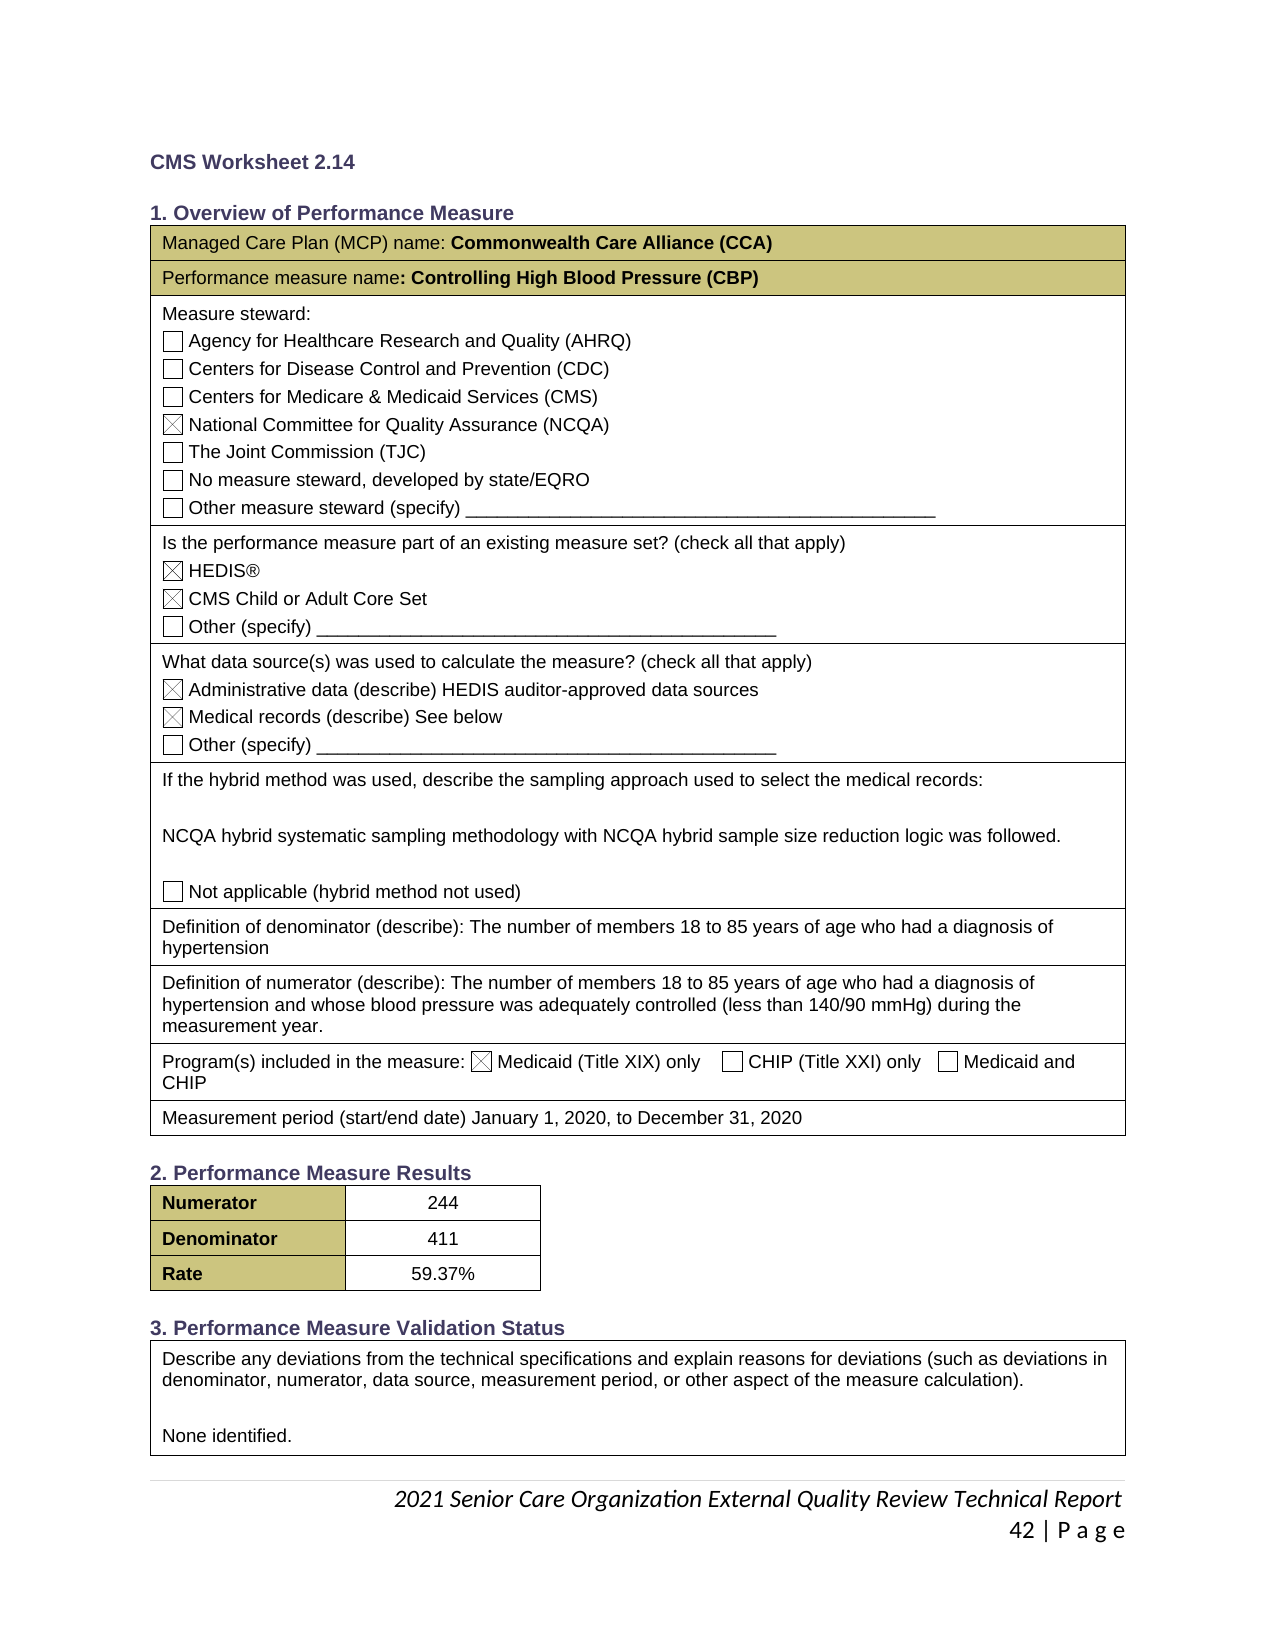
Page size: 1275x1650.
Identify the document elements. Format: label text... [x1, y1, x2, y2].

table_cell What data source(s) was used to calculate the measure? (check all that apply) Administrative data (describe) HEDIS auditor-approved data sources Medical records (describe) See below Other (specify) ____________________________________________ [151, 644, 1125, 762]
table_cell Measure steward: Agency for Healthcare Research and Quality (AHRQ) Centers for Disease Control and Prevention (CDC) Centers for Medicare & Medicaid Services (CMS) National Committee for Quality Assurance (NCQA) The Joint Commission (TJC) No measure steward, developed by state/EQRO Other measure steward (specify) _____________________________________________ [151, 296, 1125, 525]
text 3. Performance Measure Validation Status [150, 1316, 1125, 1340]
table_cell 411 [346, 1221, 540, 1255]
table_cell Is the performance measure part of an existing measure set? (check all that apply) HEDIS® CMS Child or Adult Core Set Other (specify) ____________________________________________ [151, 526, 1125, 643]
table_header 244 [346, 1186, 540, 1220]
table_header Describe any deviations from the technical specifications and explain reasons for deviations (such as deviations in denominator, numerator, data source, measurement period, or other aspect of the measure calculation). None identified. [151, 1341, 1125, 1455]
subtitle CMS Worksheet 2.14 [150, 150, 1125, 174]
text 1. Overview of Performance Measure [150, 201, 1125, 225]
table_cell If the hybrid method was used, describe the sampling approach used to select the medical records: NCQA hybrid systematic sampling methodology with NCQA hybrid sample size reduction logic was followed. Not applicable (hybrid method not used) [151, 763, 1125, 908]
table_cell Denominator [151, 1221, 345, 1255]
table_cell Measurement period (start/end date) January 1, 2020, to December 31, 2020 [151, 1101, 1125, 1135]
table_header Managed Care Plan (MCP) name: Commonwealth Care Alliance (CCA) [151, 226, 1125, 260]
table_cell Definition of denominator (describe): The number of members 18 to 85 years of age who had a diagnosis of hypertension [151, 909, 1125, 965]
table_cell Rate [151, 1256, 345, 1290]
table_cell Performance measure name: Controlling High Blood Pressure (CBP) [151, 261, 1125, 295]
table_cell 59.37% [346, 1256, 540, 1290]
table_cell Program(s) included in the measure: Medicaid (Title XIX) only CHIP (Title XXI) only Medicaid and CHIP [151, 1044, 1125, 1100]
text 2. Performance Measure Results [150, 1161, 1125, 1185]
table_cell Definition of numerator (describe): The number of members 18 to 85 years of age who had a diagnosis of hypertension and whose blood pressure was adequately controlled (less than 140/90 mmHg) during the measurement year. [151, 966, 1125, 1043]
table_header Numerator [151, 1186, 345, 1220]
